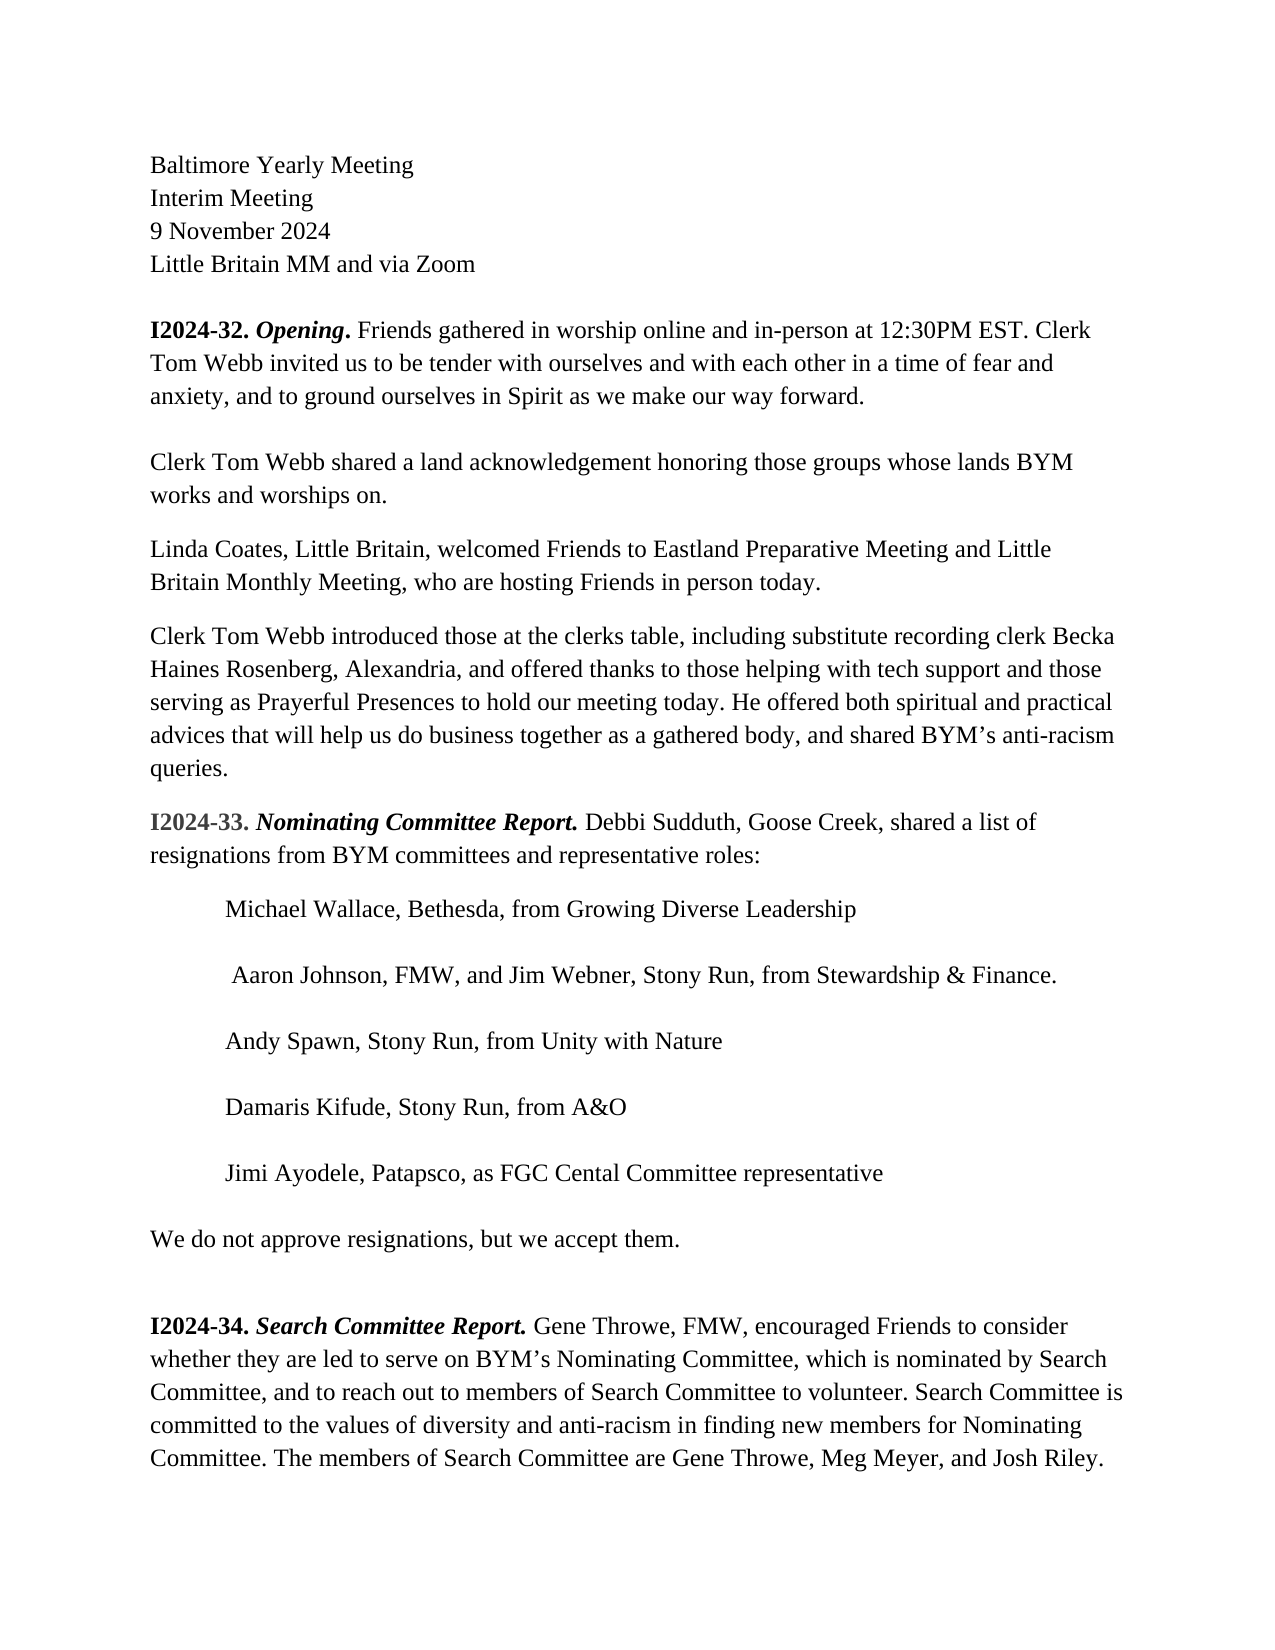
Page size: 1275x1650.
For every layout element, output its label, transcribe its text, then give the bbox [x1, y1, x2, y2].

text I2024-32. Opening. Friends gathered in worship online and in-person at 12:30PM EST. Clerk Tom Webb invited us to be tender with ourselves and with each other in a time of fear and anxiety, and to ground ourselves in Spirit as we make our way forward. [150, 315, 1125, 410]
text Michael Wallace, Bethesda, from Growing Diverse Leadership [150, 894, 1125, 922]
text I2024-33. Nominating Committee Report. Debbi Sudduth, Goose Creek, shared a list of resignations from BYM committees and representative roles: [150, 807, 1125, 869]
text I2024-34. Search Committee Report. Gene Throwe, FMW, encouraged Friends to consider whether they are led to serve on BYM’s Nominating Committee, which is nominated by Search Committee, and to reach out to members of Search Committee to volunteer. Search Committee is committed to the values of diversity and anti-racism in finding new members for Nominating Committee. The members of Search Committee are Gene Throwe, Meg Meyer, and Josh Riley. [150, 1311, 1125, 1472]
text Damaris Kifude, Stony Run, from A&O [150, 1092, 1125, 1121]
text Clerk Tom Webb introduced those at the clerks table, including substitute recording clerk Becka Haines Rosenberg, Alexandria, and offered thanks to those helping with tech support and those serving as Prayerful Presences to hold our meeting today. He offered both spiritual and practical advices that will help us do business together as a gathered body, and shared BYM’s anti-racism queries. [150, 621, 1125, 782]
text We do not approve resignations, but we accept them. [150, 1224, 1125, 1253]
text Andy Spawn, Stony Run, from Unity with Nature [150, 1026, 1125, 1054]
text Jimi Ayodele, Patapsco, as FGC Cental Committee representative [150, 1158, 1125, 1187]
text Aaron Johnson, FMW, and Jim Webner, Stony Run, from Stewardship & Finance. [150, 960, 1125, 988]
text Little Britain MM and via Zoom [150, 249, 1125, 278]
text Linda Coates, Little Britain, welcomed Friends to Eastland Preparative Meeting and Little Britain Monthly Meeting, who are hosting Friends in person today. [150, 534, 1125, 596]
text 9 November 2024 [150, 216, 1125, 245]
text Interim Meeting [150, 183, 1125, 212]
text Baltimore Yearly Meeting [150, 150, 1125, 179]
text Clerk Tom Webb shared a land acknowledgement honoring those groups whose lands BYM works and worships on. [150, 447, 1125, 509]
